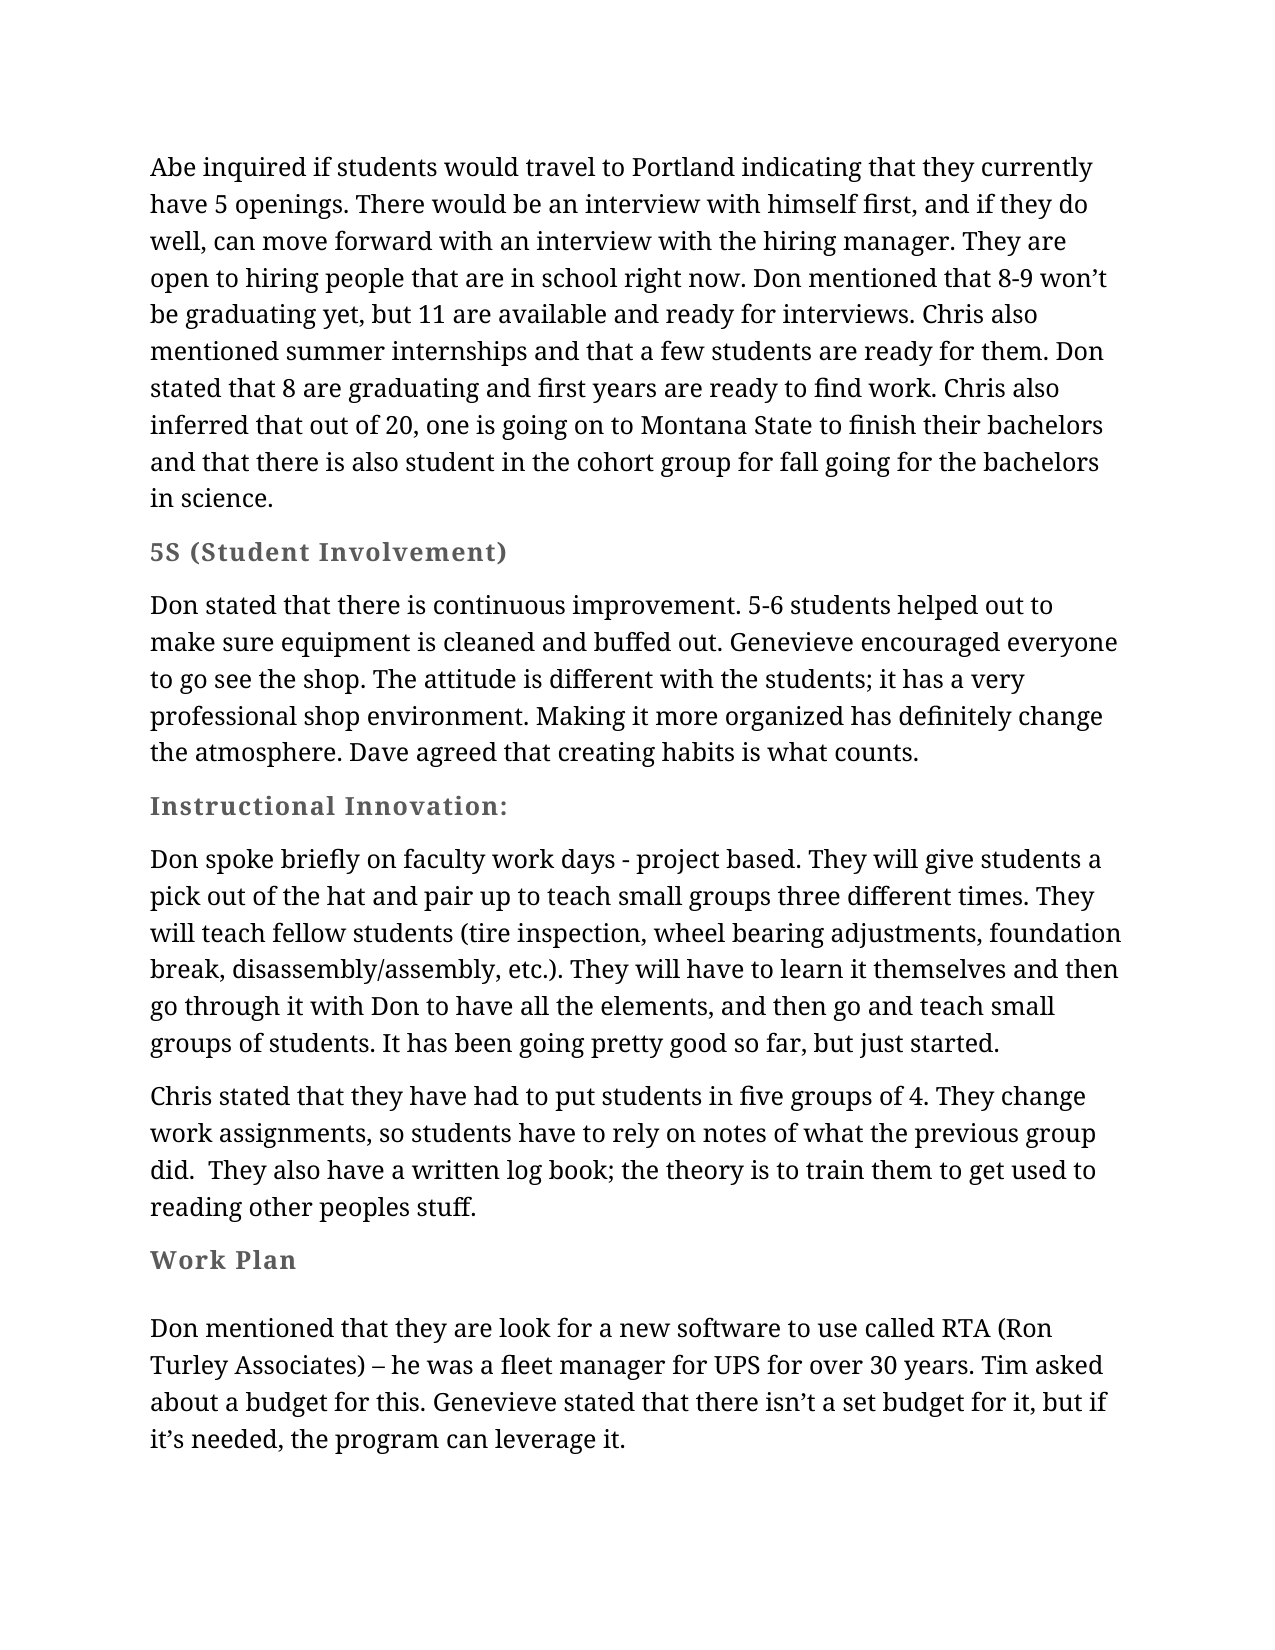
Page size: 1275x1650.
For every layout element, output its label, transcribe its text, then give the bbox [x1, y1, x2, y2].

subtitle Work Plan [150, 1243, 1125, 1277]
text Instructional Innovation: [150, 788, 1125, 822]
text Don stated that there is continuous improvement. 5-6 students helped out to make sure equipment is cleaned and buffed out. Genevieve encouraged everyone to go see the shop. The attitude is different with the students; it has a very professional shop environment. Making it more organized has definitely change the atmosphere. Dave agreed that creating habits is what counts. [150, 588, 1125, 769]
subtitle 5S (Student Involvement) [150, 534, 1125, 568]
text Don mentioned that they are look for a new software to use called RTA (Ron Turley Associates) – he was a fleet manager for UPS for over 30 years. Tim asked about a budget for this. Genevieve stated that there isn’t a set budget for it, but if it’s needed, the program can leverage it. [150, 1311, 1125, 1455]
text Abe inquired if students would travel to Portland indicating that they currently have 5 openings. There would be an interview with himself first, and if they do well, can move forward with an interview with the hiring manager. They are open to hiring people that are in school right now. Don mentioned that 8-9 won’t be graduating yet, but 11 are available and ready for interviews. Chris also mentioned summer internships and that a few students are ready for them. Don stated that 8 are graduating and first years are ready to find work. Chris also inferred that out of 20, one is going on to Montana State to finish their bachelors and that there is also student in the cohort group for fall going for the bachelors in science. [150, 150, 1125, 515]
text Don spoke briefly on faculty work days - project based. They will give students a pick out of the hat and pair up to teach small groups three different times. They will teach fellow students (tire inspection, wheel bearing adjustments, foundation break, disassembly/assembly, etc.). They will have to learn it themselves and then go through it with Don to have all the elements, and then go and teach small groups of students. It has been going pretty good so far, but just started. [150, 842, 1125, 1060]
text Chris stated that they have had to put students in five groups of 4. They change work assignments, so students have to rely on notes of what the previous group did. They also have a written log book; the theory is to train them to get used to reading other peoples stuff. [150, 1079, 1125, 1223]
